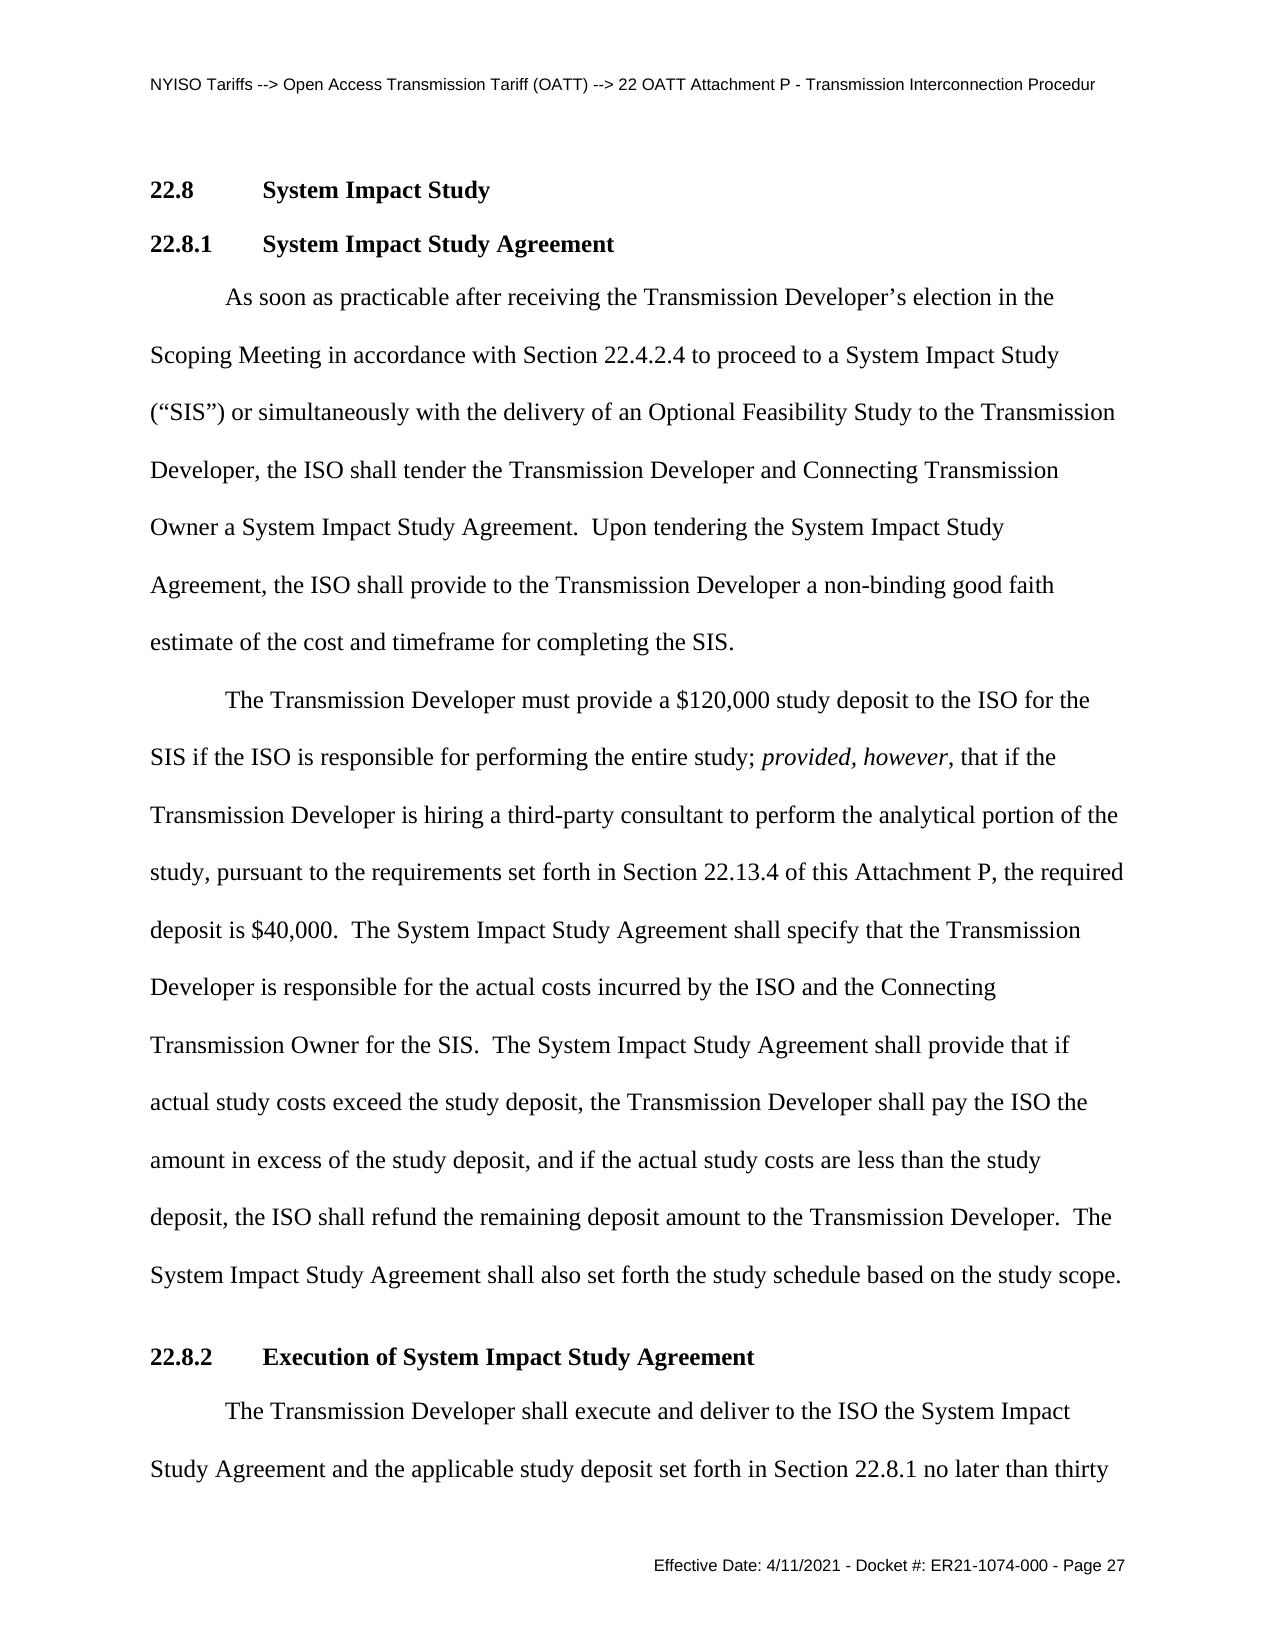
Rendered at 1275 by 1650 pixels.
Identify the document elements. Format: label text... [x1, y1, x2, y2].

text As soon as practicable after receiving the Transmission Developer’s election in the Scoping Meeting in accordance with Section 22.4.2.4 to proceed to a System Impact Study (“SIS”) or simultaneously with the delivery of an Optional Feasibility Study to the Transmission Developer, the ISO shall tender the Transmission Developer and Connecting Transmission Owner a System Impact Study Agreement. Upon tendering the System Impact Study Agreement, the ISO shall provide to the Transmission Developer a non-binding good faith estimate of the cost and timeframe for completing the SIS. [150, 282, 1125, 656]
subtitle 22.8.2 Execution of System Impact Study Agreement [150, 1342, 1059, 1371]
text The Transmission Developer must provide a $120,000 study deposit to the ISO for the SIS if the ISO is responsible for performing the entire study; provided, however, that if the Transmission Developer is hiring a third-party consultant to perform the analytical portion of the study, pursuant to the requirements set forth in Section 22.13.4 of this Attachment P, the required deposit is $40,000. The System Impact Study Agreement shall specify that the Transmission Developer is responsible for the actual costs incurred by the ISO and the Connecting Transmission Owner for the SIS. The System Impact Study Agreement shall provide that if actual study costs exceed the study deposit, the Transmission Developer shall pay the ISO the amount in excess of the study deposit, and if the actual study costs are less than the study deposit, the ISO shall refund the remaining deposit amount to the Transmission Developer. The System Impact Study Agreement shall also set forth the study schedule based on the study scope. [150, 685, 1125, 1289]
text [150, 1396, 1125, 1482]
subtitle 22.8 System Impact Study [150, 175, 1123, 204]
subtitle 22.8.1 System Impact Study Agreement [150, 229, 1059, 257]
